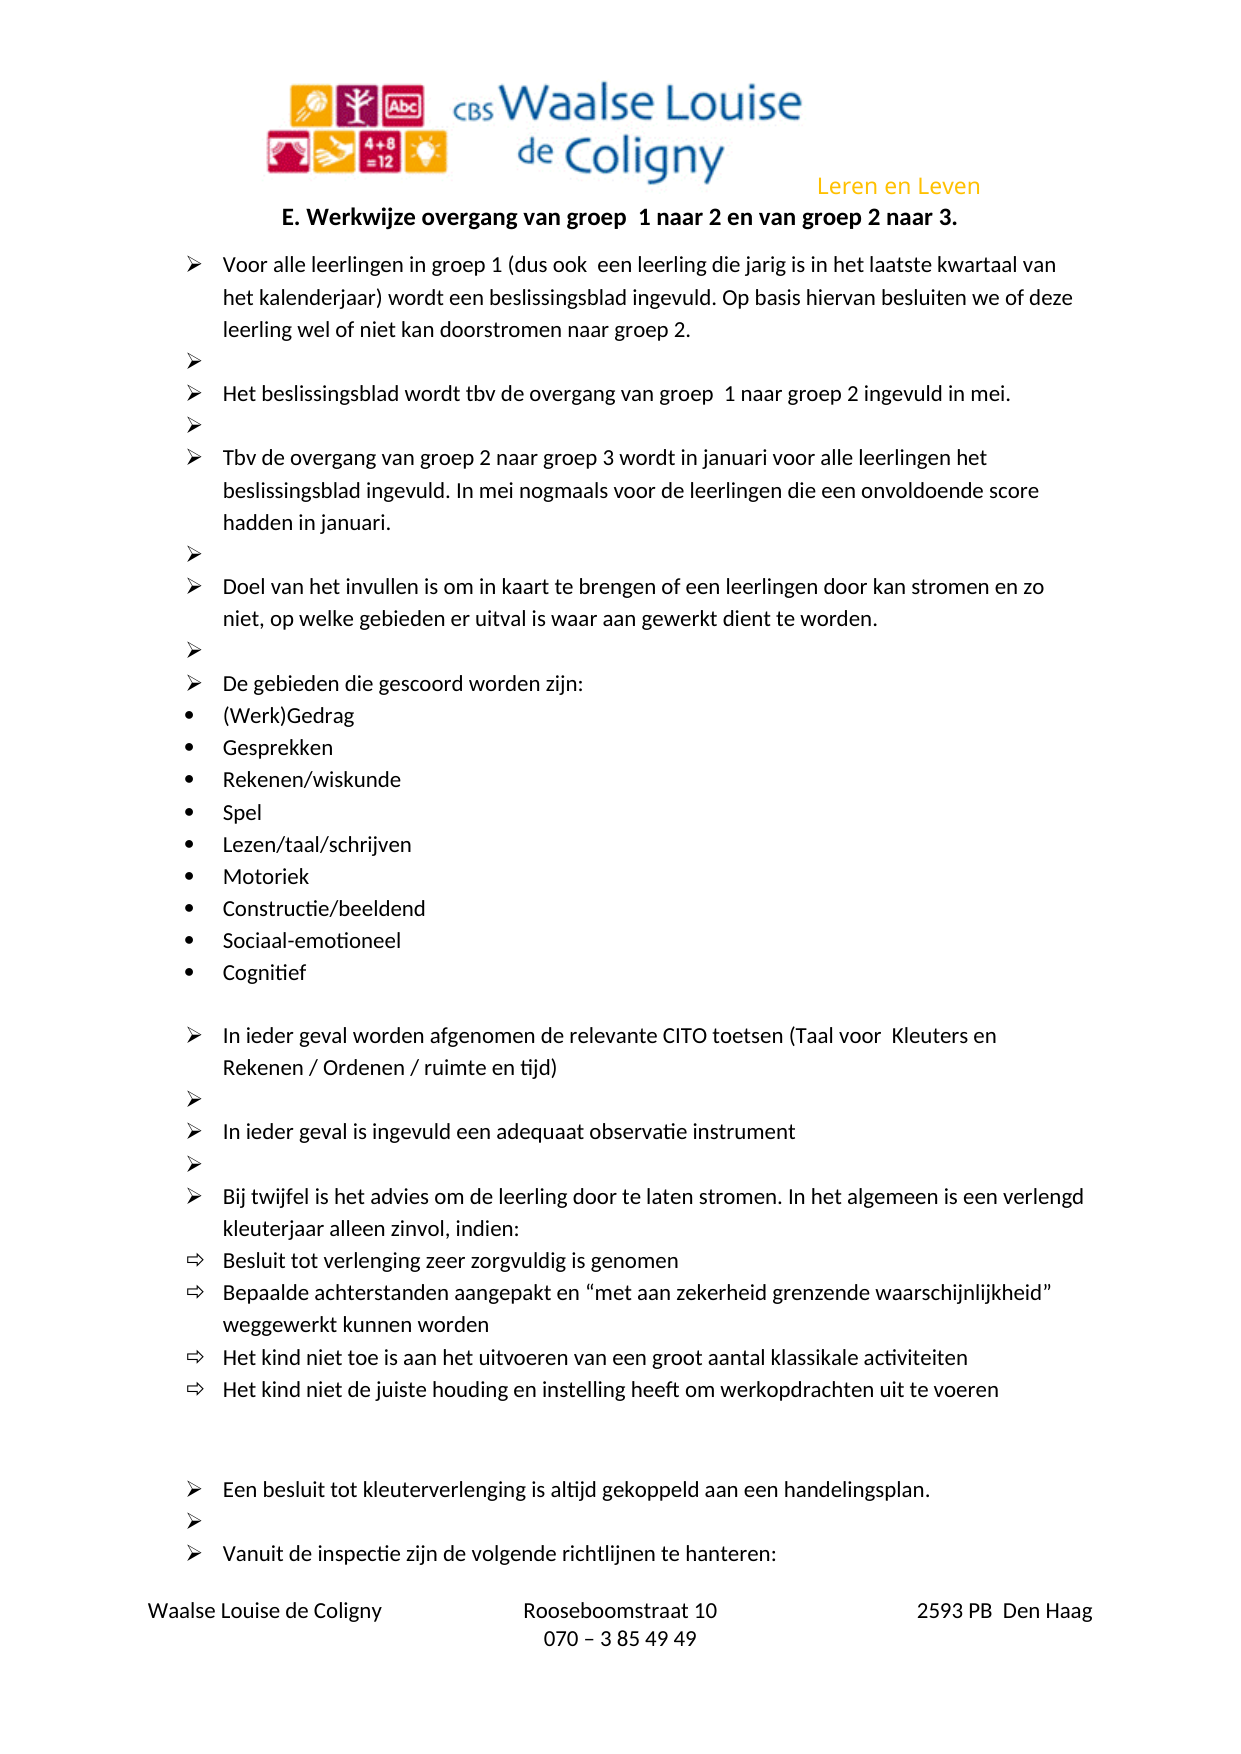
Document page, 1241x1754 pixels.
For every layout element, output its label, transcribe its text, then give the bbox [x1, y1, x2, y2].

list Bepaalde achterstanden aangepakt en “met aan zekerheid grenzende waarschijnlijkheid” weggewerkt kunnen worden [185, 1278, 1093, 1339]
list Een besluit tot kleuterverlenging is altijd gekoppeld aan een handelingsplan. [185, 1475, 1093, 1503]
picture [259, 73, 811, 194]
list Het kind niet de juiste houding en instelling heeft om werkopdrachten uit te voeren [185, 1375, 1093, 1403]
list Vanuit de inspectie zijn de volgende richtlijnen te hanteren: [185, 1539, 1093, 1567]
list Het beslissingsblad wordt tbv de overgang van groep 1 naar groep 2 ingevuld in mei. [185, 379, 1093, 407]
list Motoriek [185, 862, 1093, 890]
list Spel [185, 798, 1093, 826]
list (Werk)Gedrag [185, 701, 1093, 729]
list Constructie/beeldend [185, 894, 1093, 922]
list De gebieden die gescoord worden zijn: [185, 669, 1093, 697]
list Gesprekken [185, 733, 1093, 761]
text E. Werkwijze overgang van groep 1 naar 2 en van groep 2 naar 3. [148, 201, 1093, 231]
list Sociaal-emotioneel [185, 926, 1093, 954]
list In ieder geval is ingevuld een adequaat observatie instrument [185, 1117, 1093, 1146]
list Besluit tot verlenging zeer zorgvuldig is genomen [185, 1246, 1093, 1274]
list Lezen/taal/schrijven [185, 830, 1093, 858]
list Bij twijfel is het advies om de leerling door te laten stromen. In het algemeen is een verlengd kleuterjaar alleen zinvol, indien: [185, 1182, 1093, 1242]
list Het kind niet toe is aan het uitvoeren van een groot aantal klassikale activiteiten [185, 1343, 1093, 1371]
list Tbv de overgang van groep 2 naar groep 3 wordt in januari voor alle leerlingen het beslissingsblad ingevuld. In mei nogmaals voor de leerlingen die een onvoldoende score hadden in januari. [185, 443, 1093, 536]
list In ieder geval worden afgenomen de relevante CITO toetsen (Taal voor Kleuters en Rekenen / Ordenen / ruimte en tijd) [185, 1021, 1093, 1081]
list Rekenen/wiskunde [185, 765, 1093, 793]
list Cognitief [185, 958, 1093, 987]
list Voor alle leerlingen in groep 1 (dus ook een leerling die jarig is in het laatste kwartaal van het kalenderjaar) wordt een beslissingsblad ingevuld. Op basis hiervan besluiten we of deze leerling wel of niet kan doorstromen naar groep 2. [185, 250, 1093, 343]
list Doel van het invullen is om in kaart te brengen of een leerlingen door kan stromen en zo niet, op welke gebieden er uitval is waar aan gewerkt dient te worden. [185, 572, 1093, 632]
